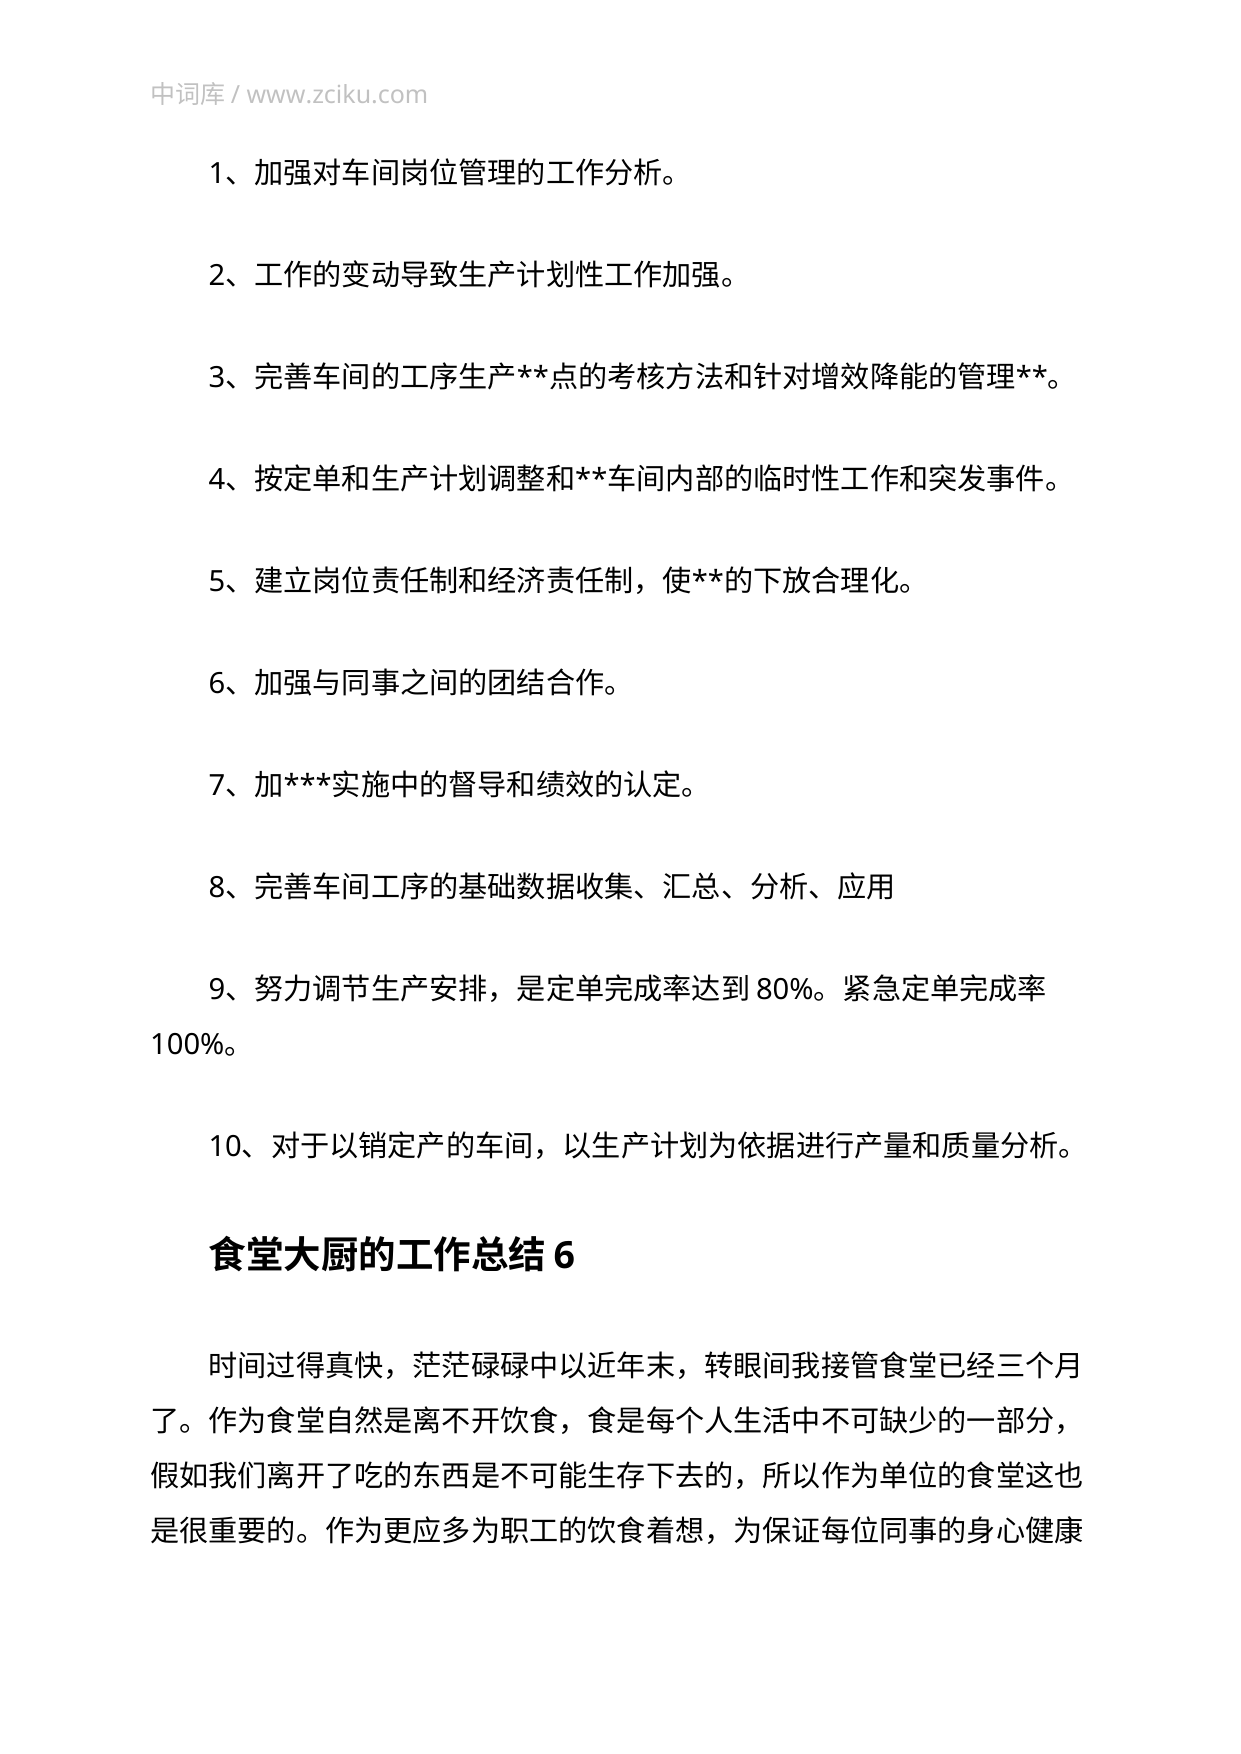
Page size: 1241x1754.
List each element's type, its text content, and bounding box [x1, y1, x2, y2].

text 10、对于以销定产的车间，以生产计划为依据进行产量和质量分析。 [150, 1123, 1090, 1165]
text 2、工作的变动导致生产计划性工作加强。 [150, 252, 1090, 294]
text 食堂大厨的工作总结6 [150, 1225, 1090, 1279]
text 6、加强与同事之间的团结合作。 [150, 660, 1090, 702]
text 4、按定单和生产计划调整和**车间内部的临时性工作和突发事件。 [150, 456, 1090, 498]
text 1、加强对车间岗位管理的工作分析。 [150, 150, 1090, 192]
text 8、完善车间工序的基础数据收集、汇总、分析、应用 [150, 864, 1090, 906]
text 5、建立岗位责任制和经济责任制，使**的下放合理化。 [150, 558, 1090, 600]
text 3、完善车间的工序生产**点的考核方法和针对增效降能的管理**。 [150, 354, 1090, 396]
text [150, 1342, 1090, 1549]
text 7、加***实施中的督导和绩效的认定。 [150, 762, 1090, 804]
text 9、努力调节生产安排，是定单完成率达到80%。紧急定单完成率100%。 [150, 966, 1090, 1063]
